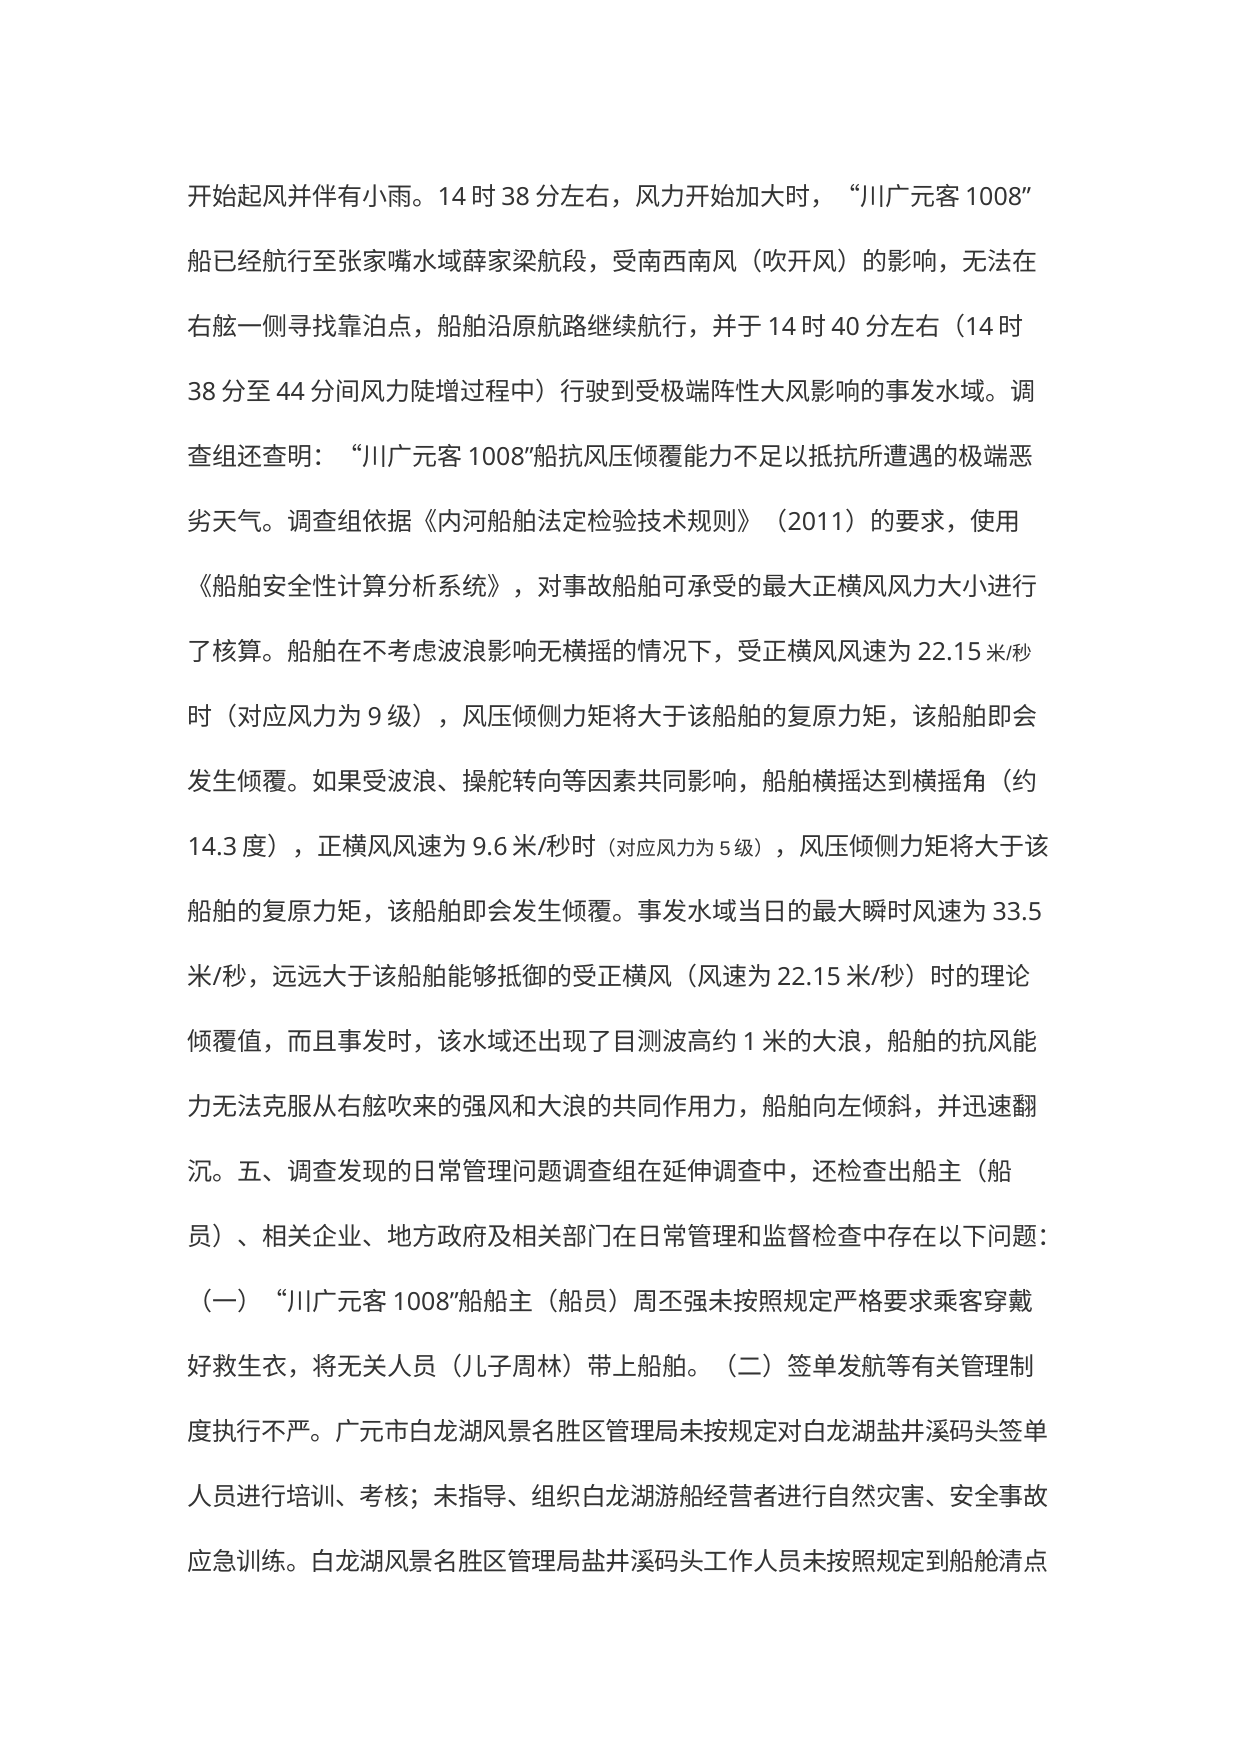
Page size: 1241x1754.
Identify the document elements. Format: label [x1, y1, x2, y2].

list [187, 162, 1053, 1592]
